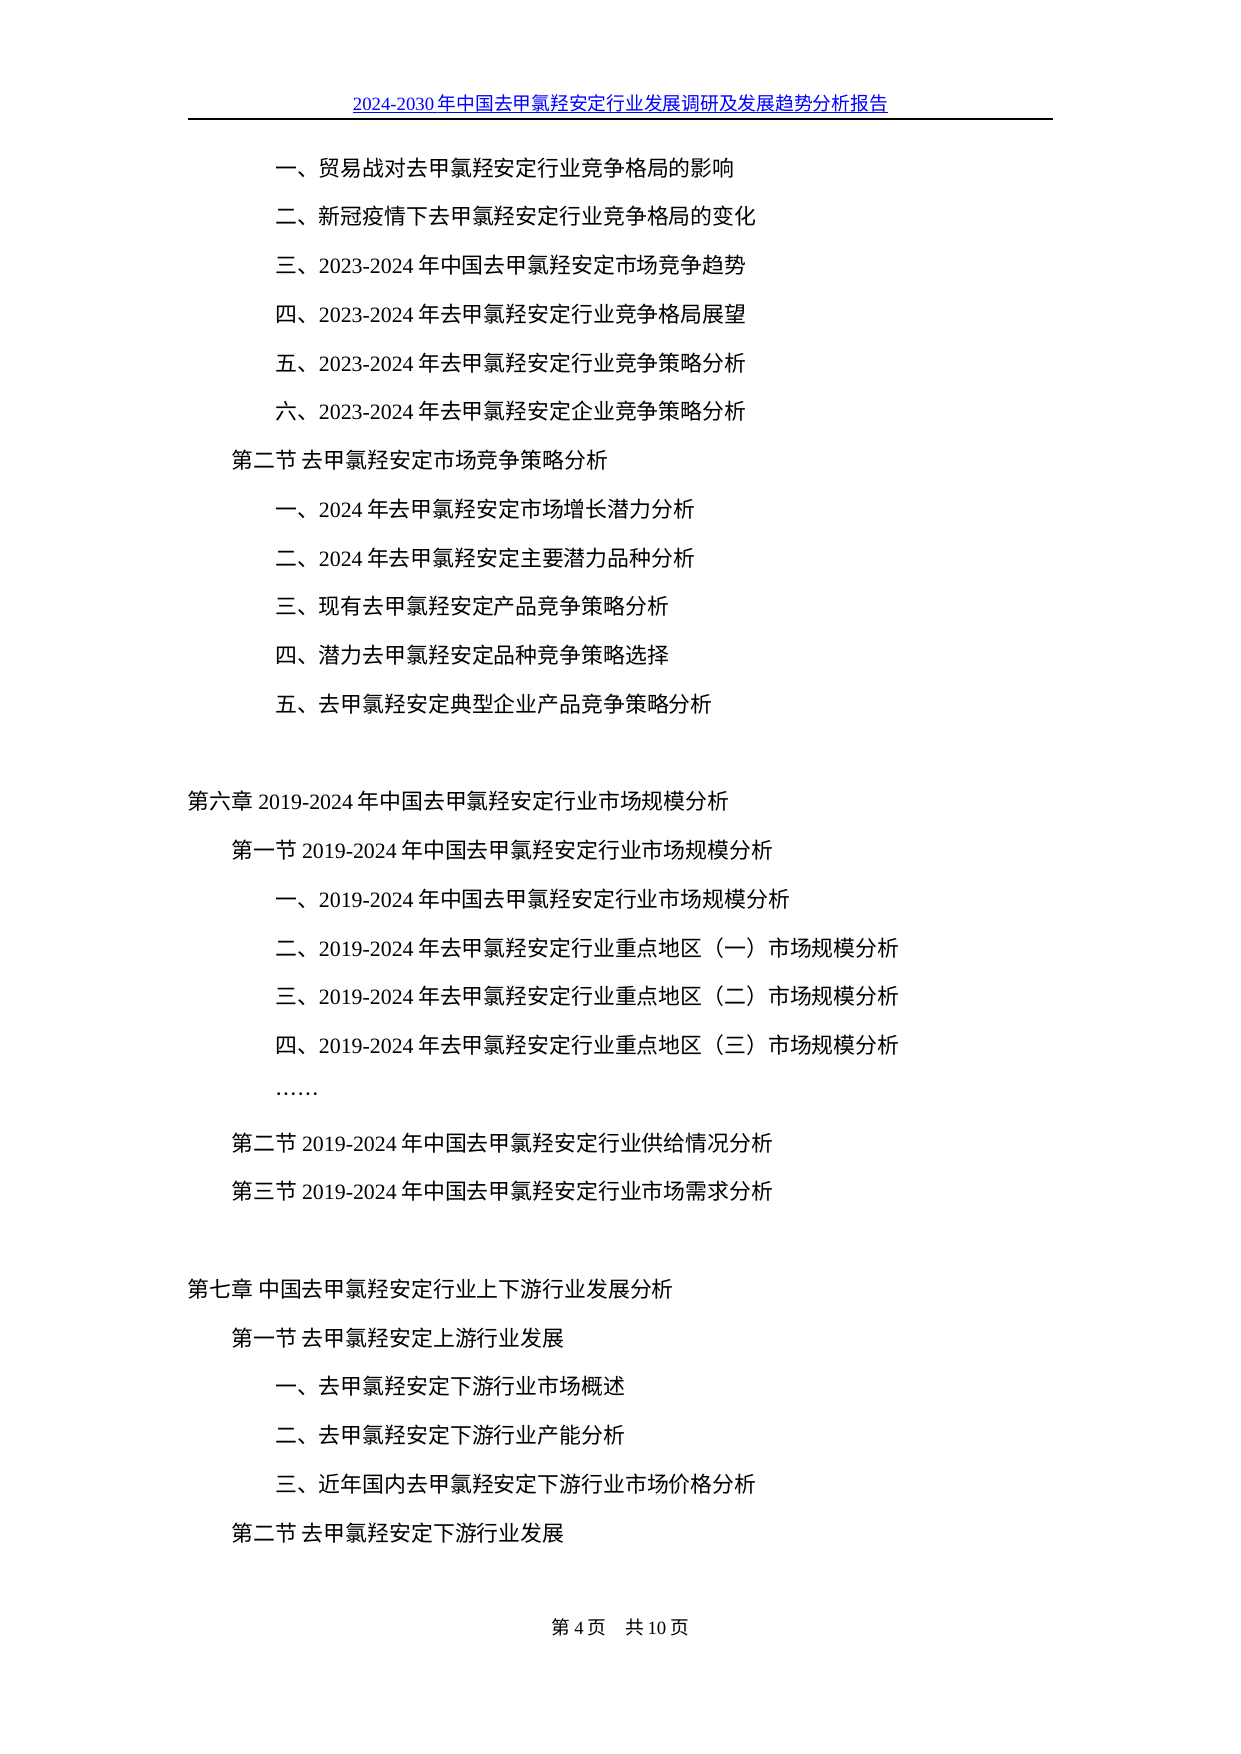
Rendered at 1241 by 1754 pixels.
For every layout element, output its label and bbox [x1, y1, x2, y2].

text [187, 150, 1053, 1548]
